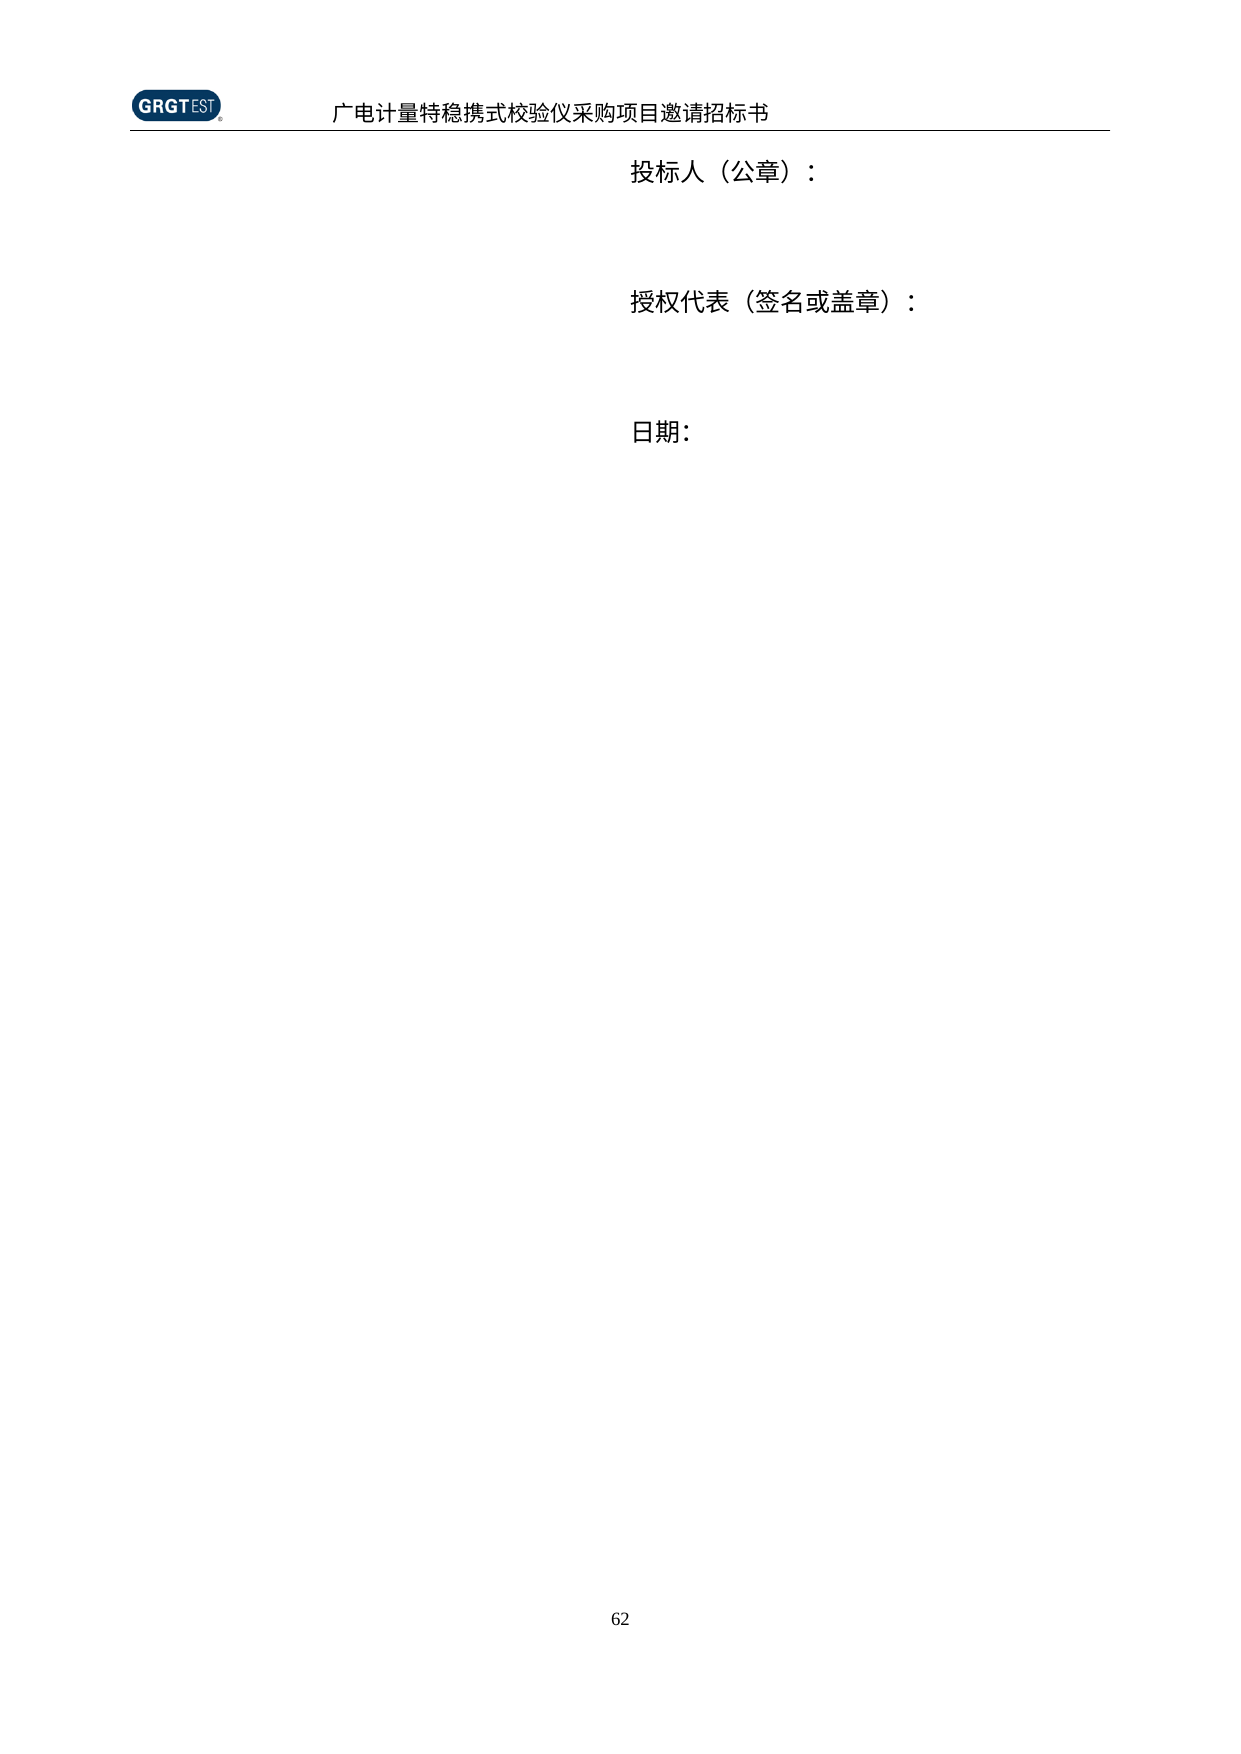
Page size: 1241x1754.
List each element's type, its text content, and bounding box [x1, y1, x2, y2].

picture [129, 88, 224, 122]
text 日期： [130, 398, 1110, 463]
text 投标人（公章）： [130, 138, 1110, 203]
text 授权代表（签名或盖章）： [130, 268, 1110, 333]
